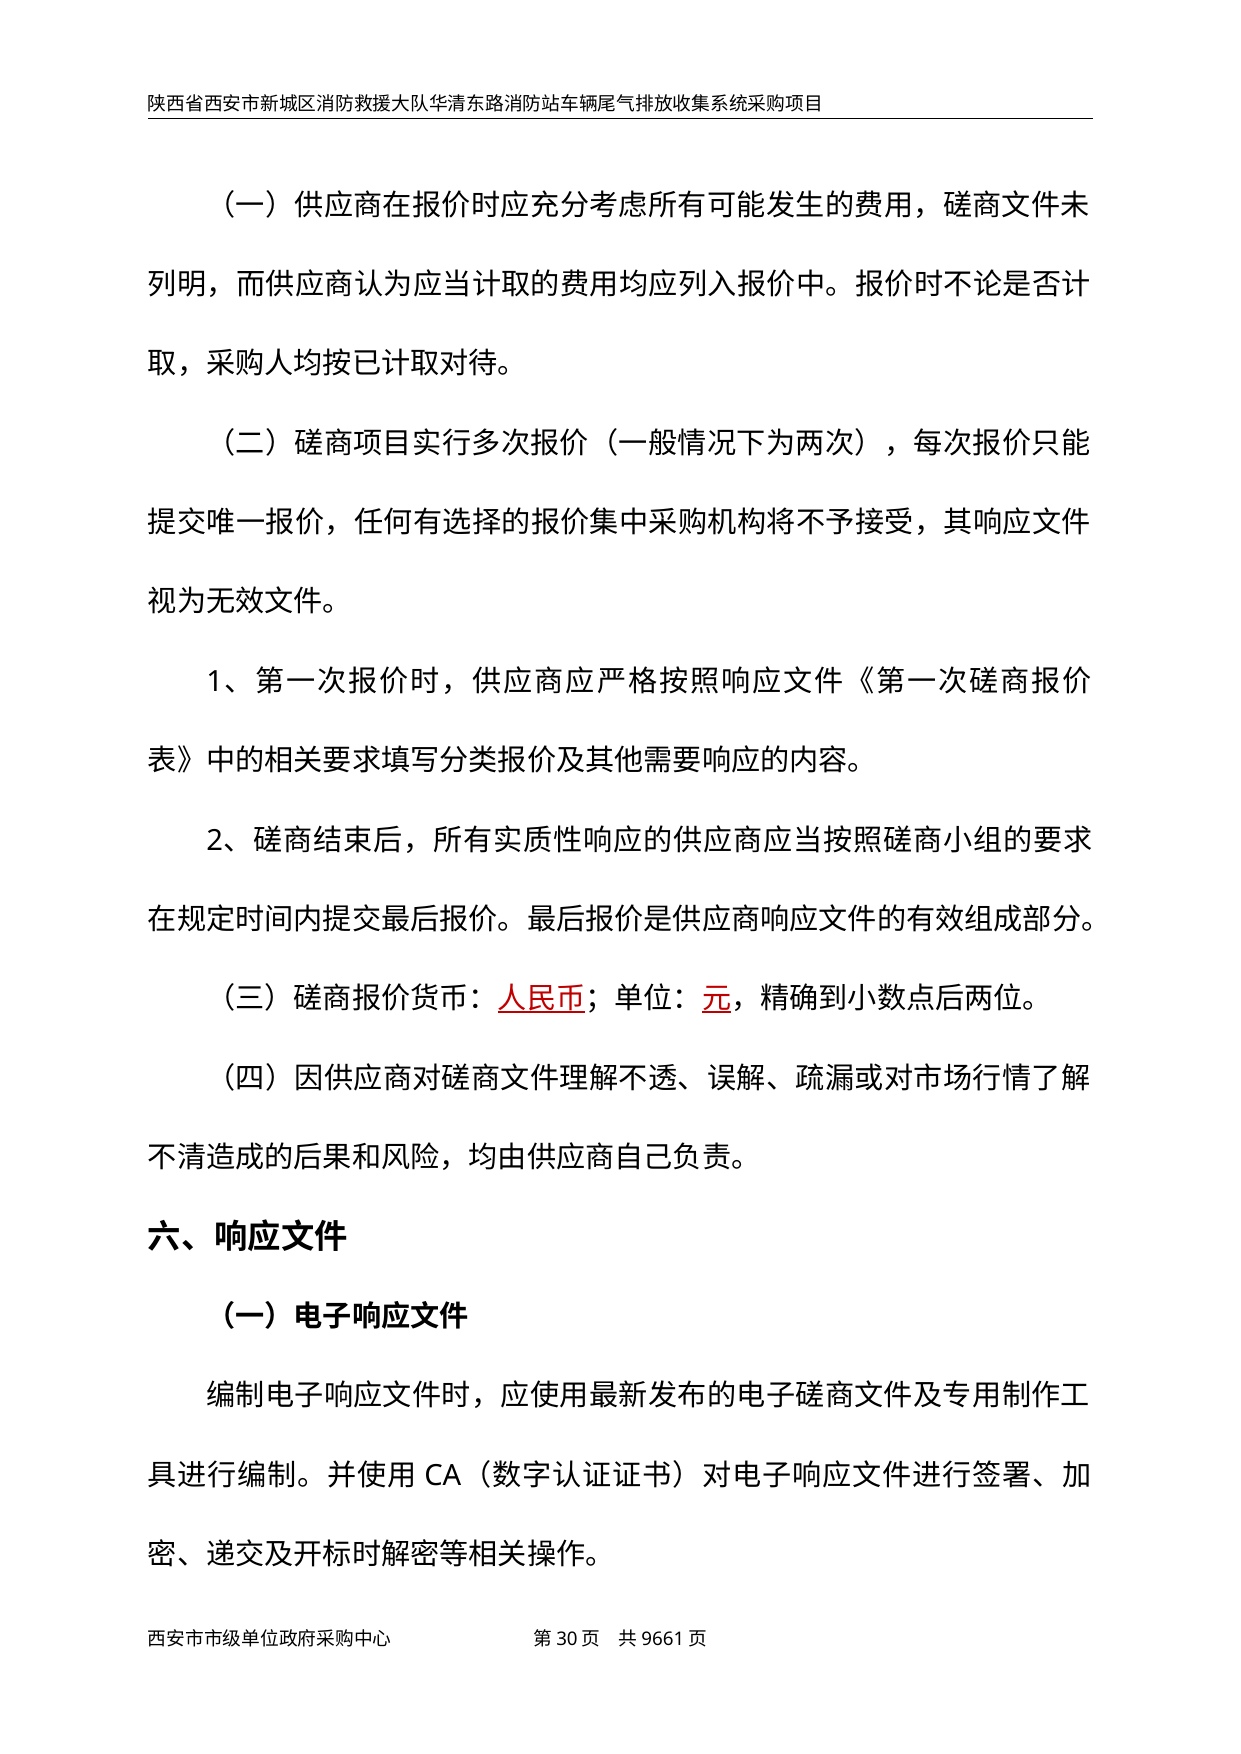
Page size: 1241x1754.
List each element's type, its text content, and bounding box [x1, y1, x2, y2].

text （三）磋商报价货币：人民币；单位：元，精确到小数点后两位。 [148, 956, 1093, 1036]
text （二）磋商项目实行多次报价（一般情况下为两次），每次报价只能提交唯一报价，任何有选择的报价集中采购机构将不予接受，其响应文件视为无效文件。 [148, 401, 1093, 639]
text （一）电子响应文件 [148, 1274, 1093, 1353]
text 编制电子响应文件时，应使用最新发布的电子磋商文件及专用制作工具进行编制。并使用CA（数字认证证书）对电子响应文件进行签署、加密、递交及开标时解密等相关操作。 [148, 1353, 1093, 1591]
text （一）供应商在报价时应充分考虑所有可能发生的费用，磋商文件未列明，而供应商认为应当计取的费用均应列入报价中。报价时不论是否计取，采购人均按已计取对待。 [148, 163, 1093, 401]
text 2、磋商结束后，所有实质性响应的供应商应当按照磋商小组的要求在规定时间内提交最后报价。最后报价是供应商响应文件的有效组成部分。 [148, 798, 1093, 956]
text 1、第一次报价时，供应商应严格按照响应文件《第一次磋商报价表》中的相关要求填写分类报价及其他需要响应的内容。 [148, 639, 1093, 798]
text 六、响应文件 [148, 1194, 1093, 1274]
text （四）因供应商对磋商文件理解不透、误解、疏漏或对市场行情了解不清造成的后果和风险，均由供应商自己负责。 [148, 1036, 1093, 1194]
